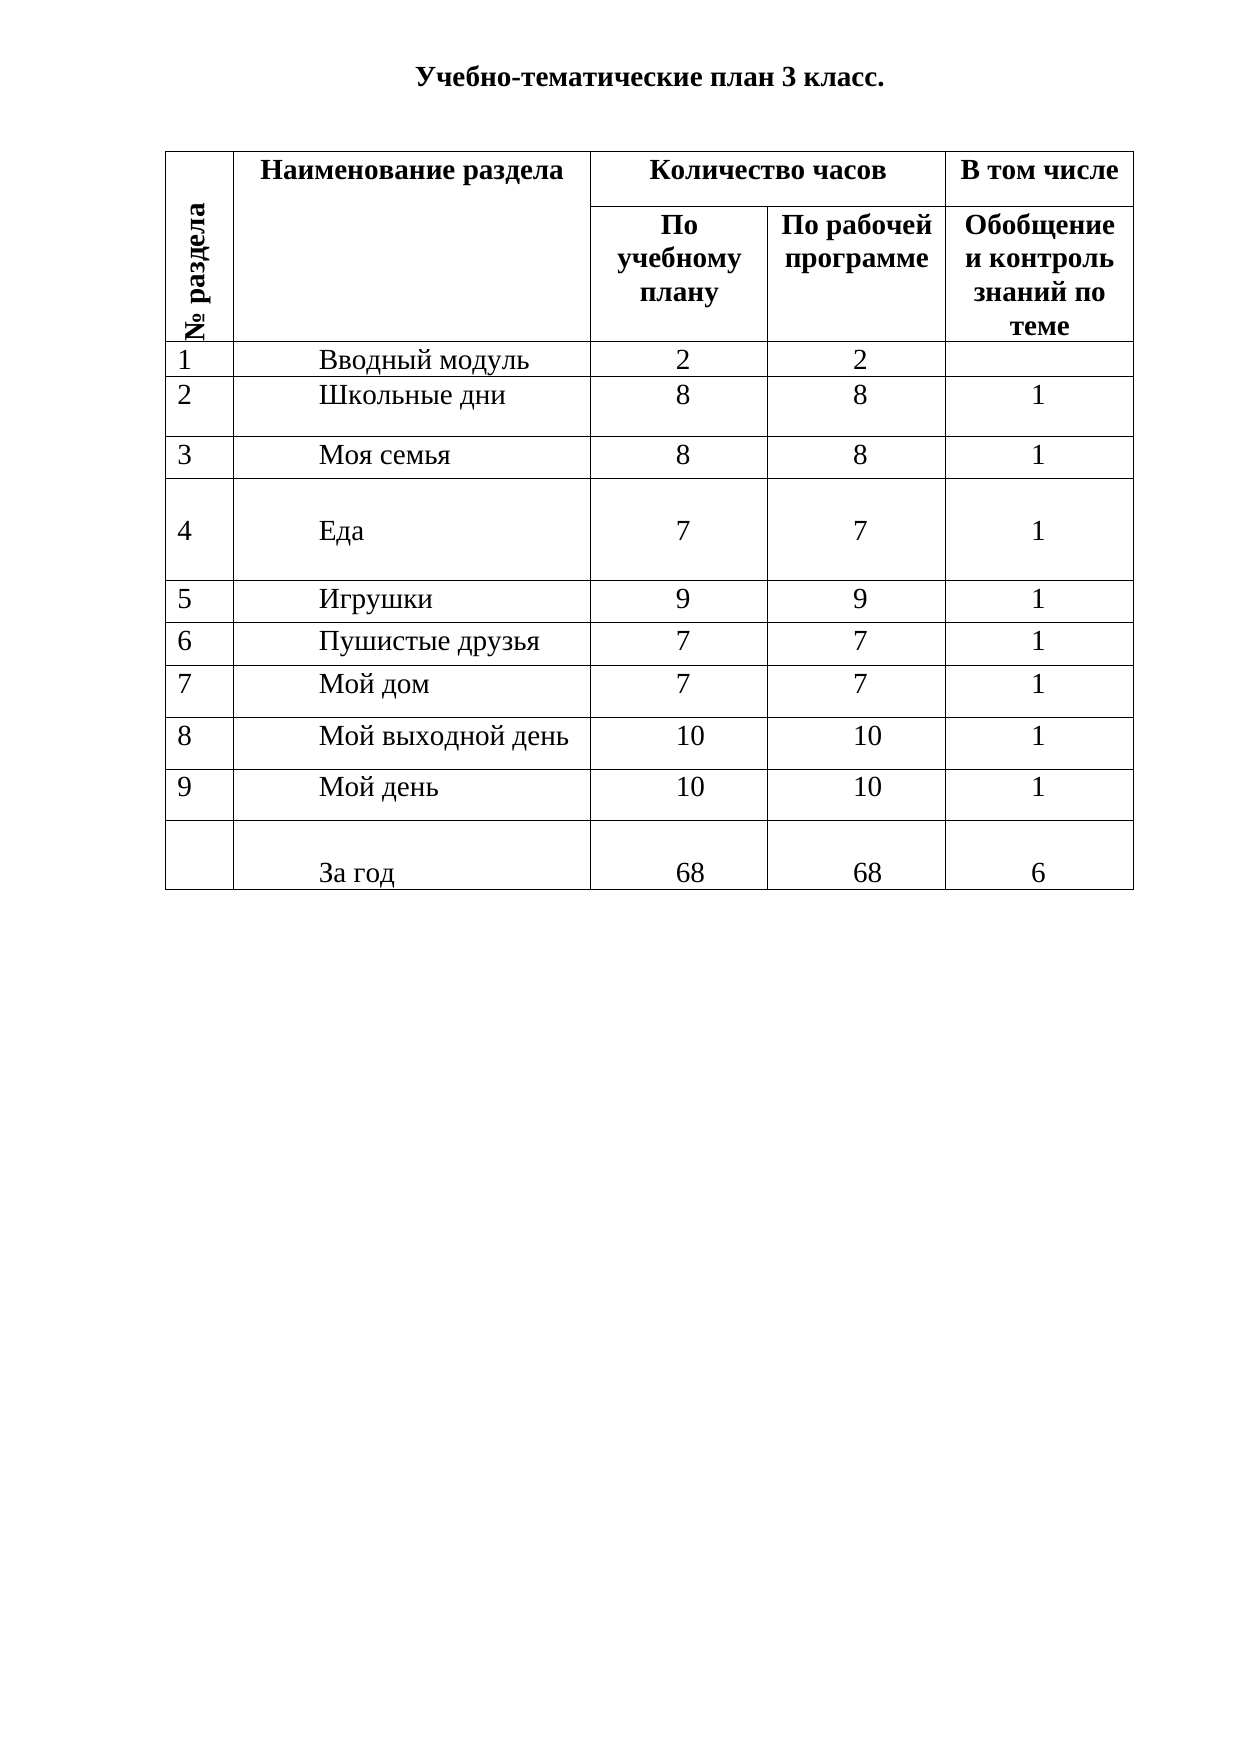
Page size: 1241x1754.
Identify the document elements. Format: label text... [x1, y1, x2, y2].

table_cell 8 [591, 437, 767, 478]
table_cell 68 [591, 821, 767, 888]
table_cell 7 [768, 623, 945, 665]
table_cell 1 [946, 770, 1133, 820]
table_cell 1 [946, 718, 1133, 768]
table_cell Моя семья [234, 437, 590, 478]
table_cell 7 [166, 666, 233, 717]
table_cell 3 [166, 437, 233, 478]
table_cell 2 [768, 342, 945, 376]
table_cell 10 [591, 718, 767, 768]
table_cell За год [234, 821, 590, 888]
table_cell 1 [946, 437, 1133, 478]
table_cell 7 [768, 666, 945, 717]
table_cell 7 [591, 479, 767, 580]
table_cell 7 [768, 479, 945, 580]
table_cell [946, 342, 1133, 376]
table_cell 5 [166, 581, 233, 622]
table_cell Школьные дни [234, 377, 590, 436]
table_cell 7 [591, 623, 767, 665]
table_cell 8 [768, 437, 945, 478]
table_cell Обобщение и контроль знаний по теме [946, 207, 1133, 341]
table_cell По учебному плану [591, 207, 767, 341]
table_cell 1 [166, 342, 233, 376]
table_cell 1 [946, 377, 1133, 436]
table_cell 6 [946, 821, 1133, 888]
table_cell 8 [591, 377, 767, 436]
table_cell По рабочей программе [768, 207, 945, 341]
table_header Количество часов [591, 152, 945, 206]
table_cell 4 [166, 479, 233, 580]
table_cell 1 [946, 666, 1133, 717]
table_cell Еда [234, 479, 590, 580]
table_cell 1 [946, 479, 1133, 580]
table_cell 6 [166, 623, 233, 665]
table_cell Вводный модуль [234, 342, 590, 376]
table_cell 9 [768, 581, 945, 622]
table_cell Мой выходной день [234, 718, 590, 768]
table_cell 2 [166, 377, 233, 436]
table_cell 9 [591, 581, 767, 622]
table_cell 10 [768, 718, 945, 768]
table_cell 68 [768, 821, 945, 888]
table_cell Пушистые друзья [234, 623, 590, 665]
table_cell [166, 821, 233, 888]
table_cell Мой день [234, 770, 590, 820]
table_cell 10 [591, 770, 767, 820]
table_cell 2 [591, 342, 767, 376]
table_cell Игрушки [234, 581, 590, 622]
table_header № раздела [166, 152, 233, 341]
table_cell 7 [591, 666, 767, 717]
table_cell 10 [768, 770, 945, 820]
table_cell 1 [946, 623, 1133, 665]
table_header Наименование раздела [234, 152, 590, 341]
table_cell 1 [946, 581, 1133, 622]
table_cell 9 [166, 770, 233, 820]
table_cell Мой дом [234, 666, 590, 717]
table_header В том числе [946, 152, 1133, 206]
table_cell 8 [768, 377, 945, 436]
table_cell 8 [166, 718, 233, 768]
text Учебно-тематические план 3 класс. [118, 59, 1181, 93]
